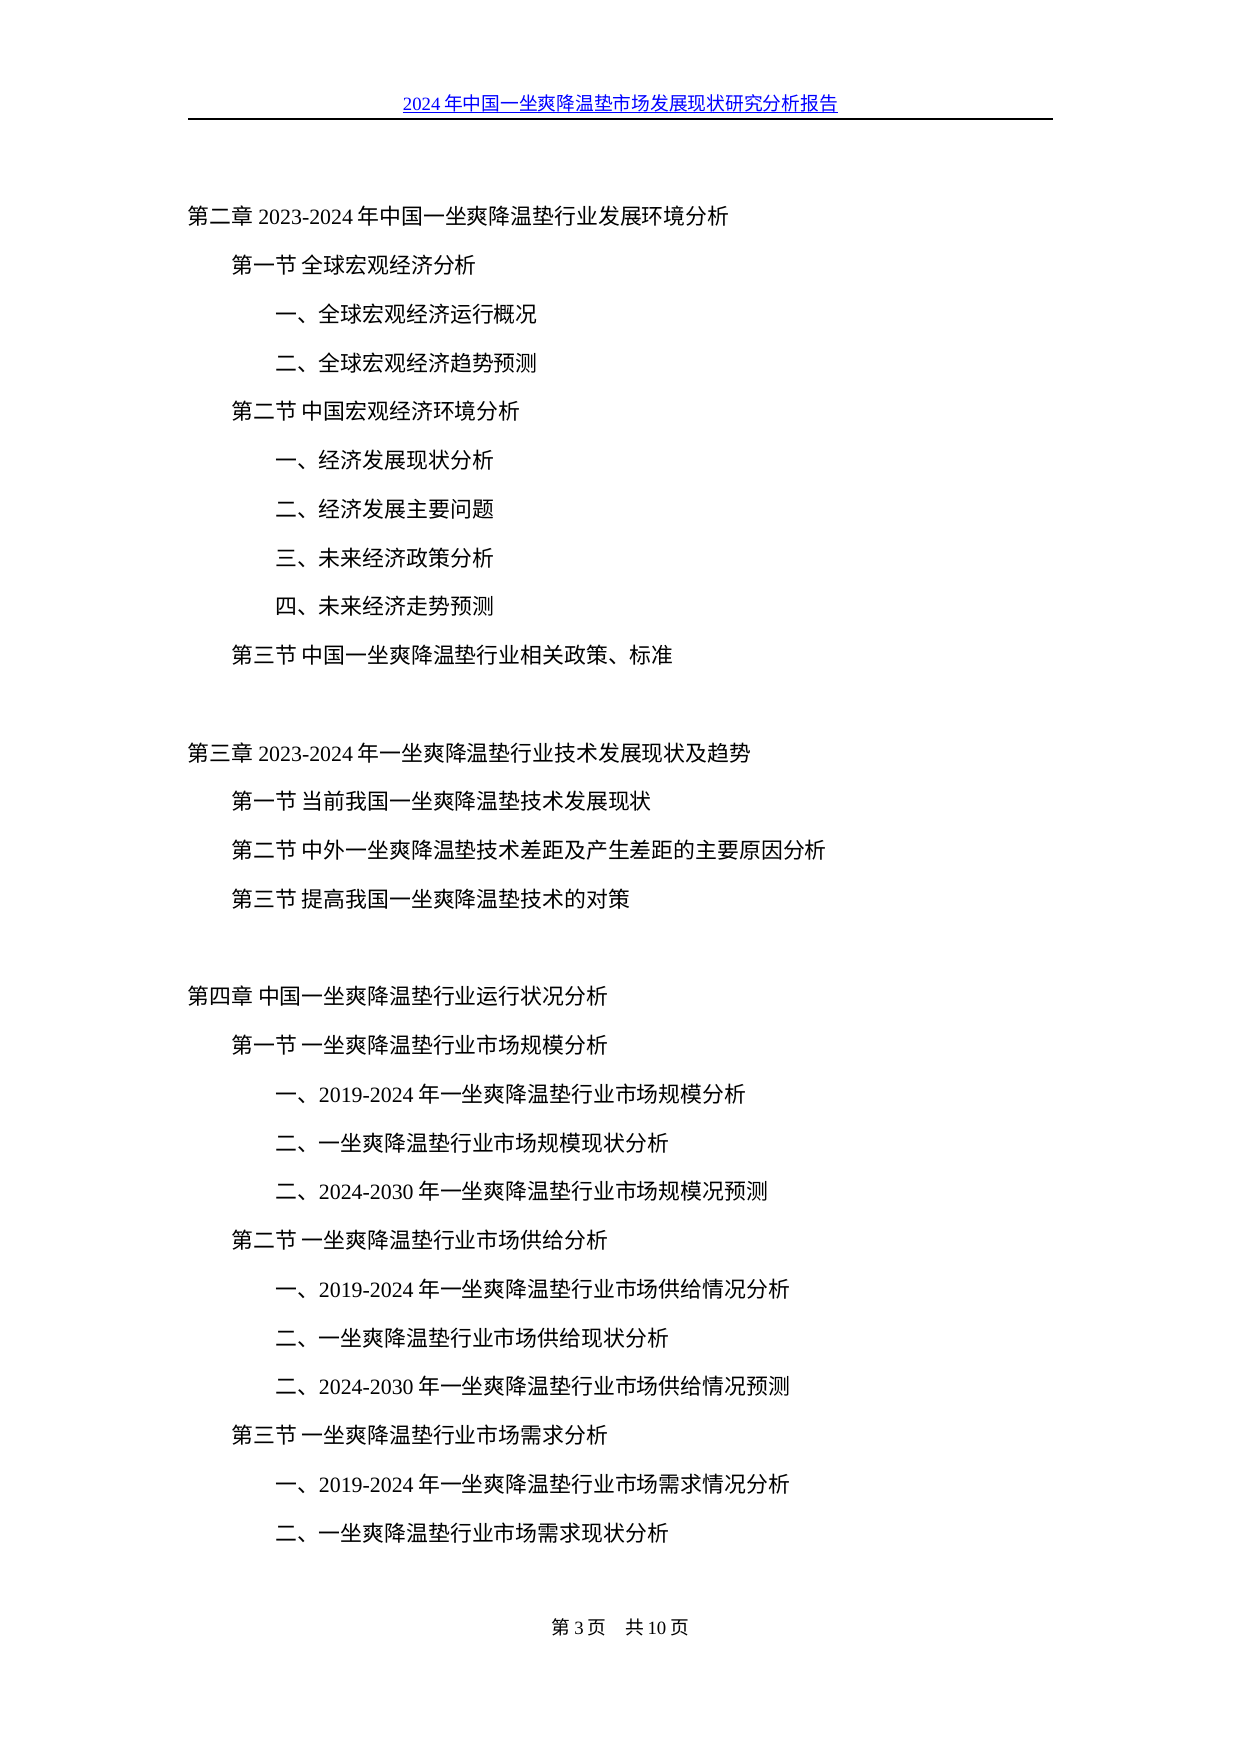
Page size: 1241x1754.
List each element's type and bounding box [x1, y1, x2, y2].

text [187, 150, 1053, 1548]
